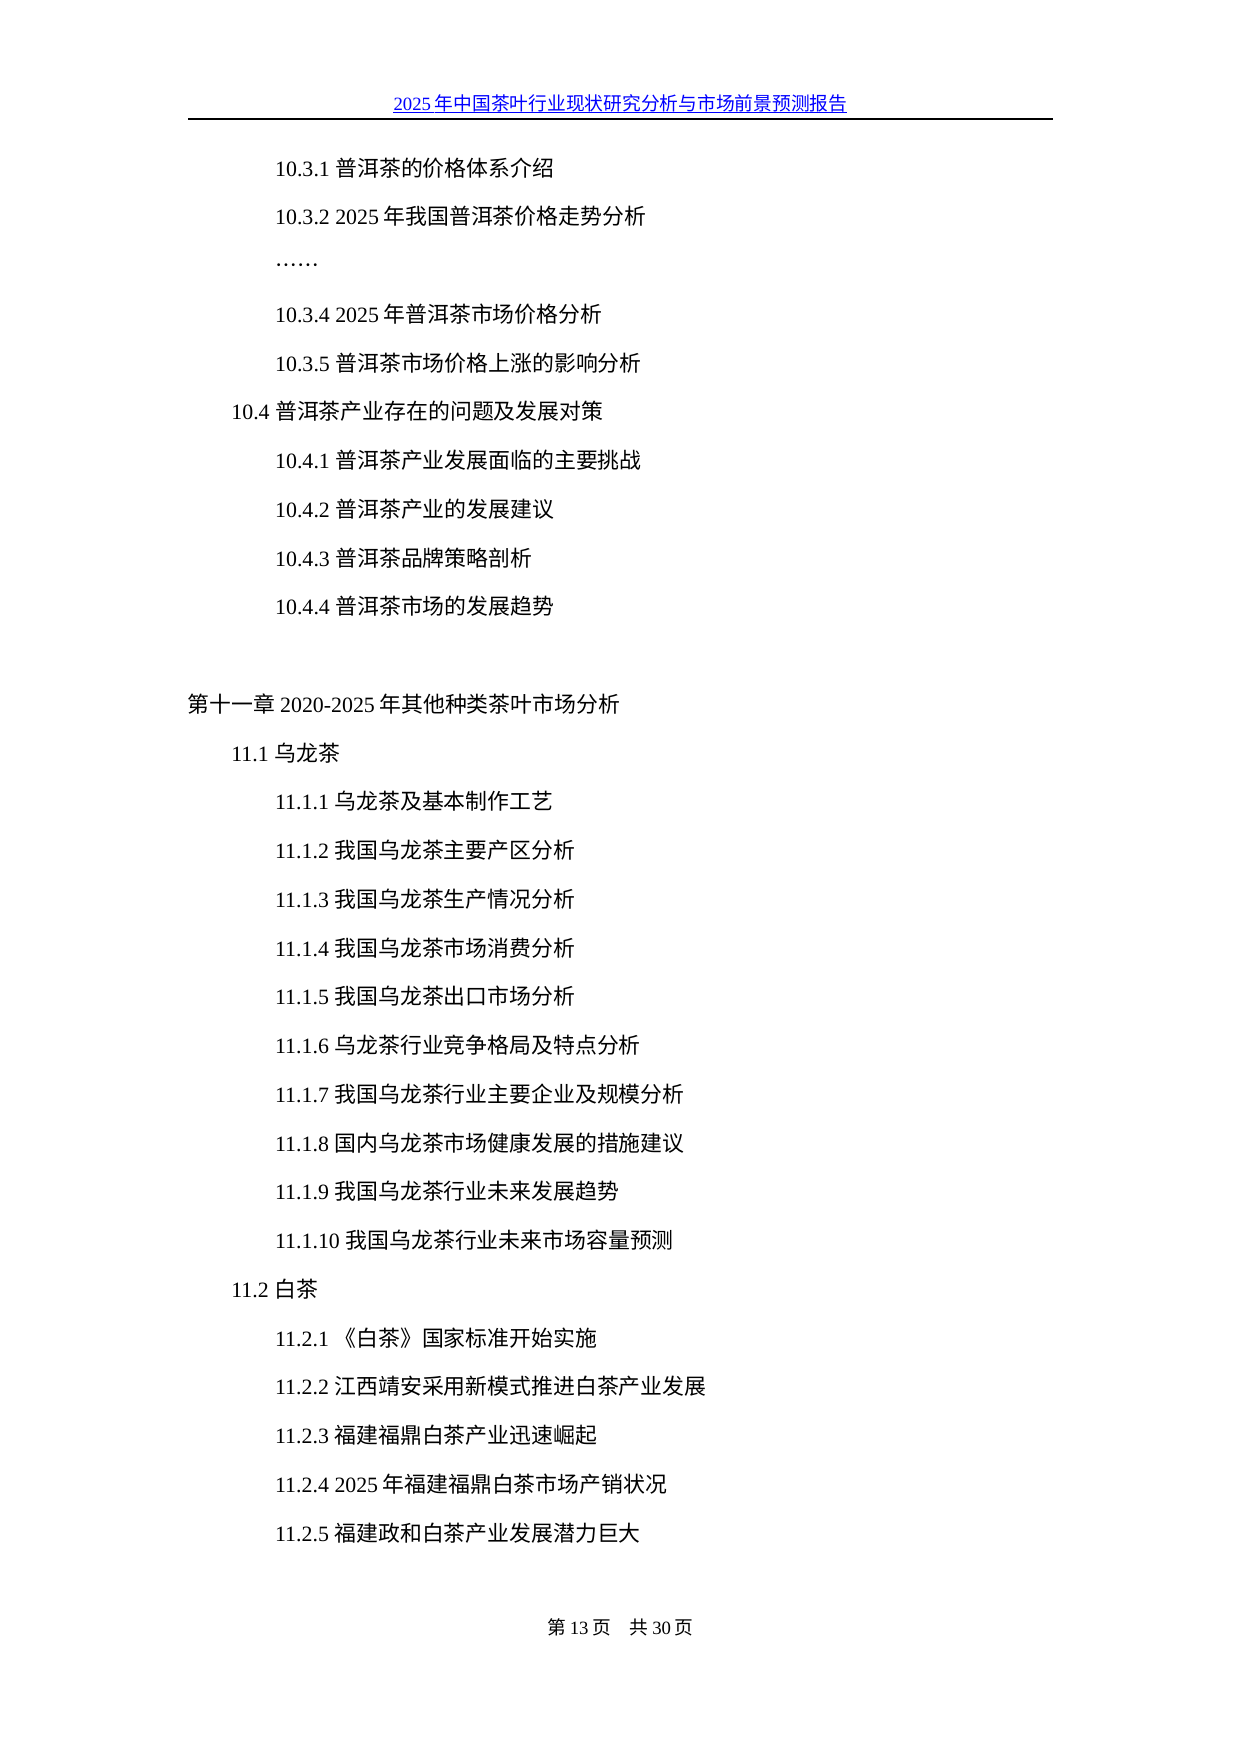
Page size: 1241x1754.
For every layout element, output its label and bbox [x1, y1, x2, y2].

text [187, 150, 1053, 1548]
